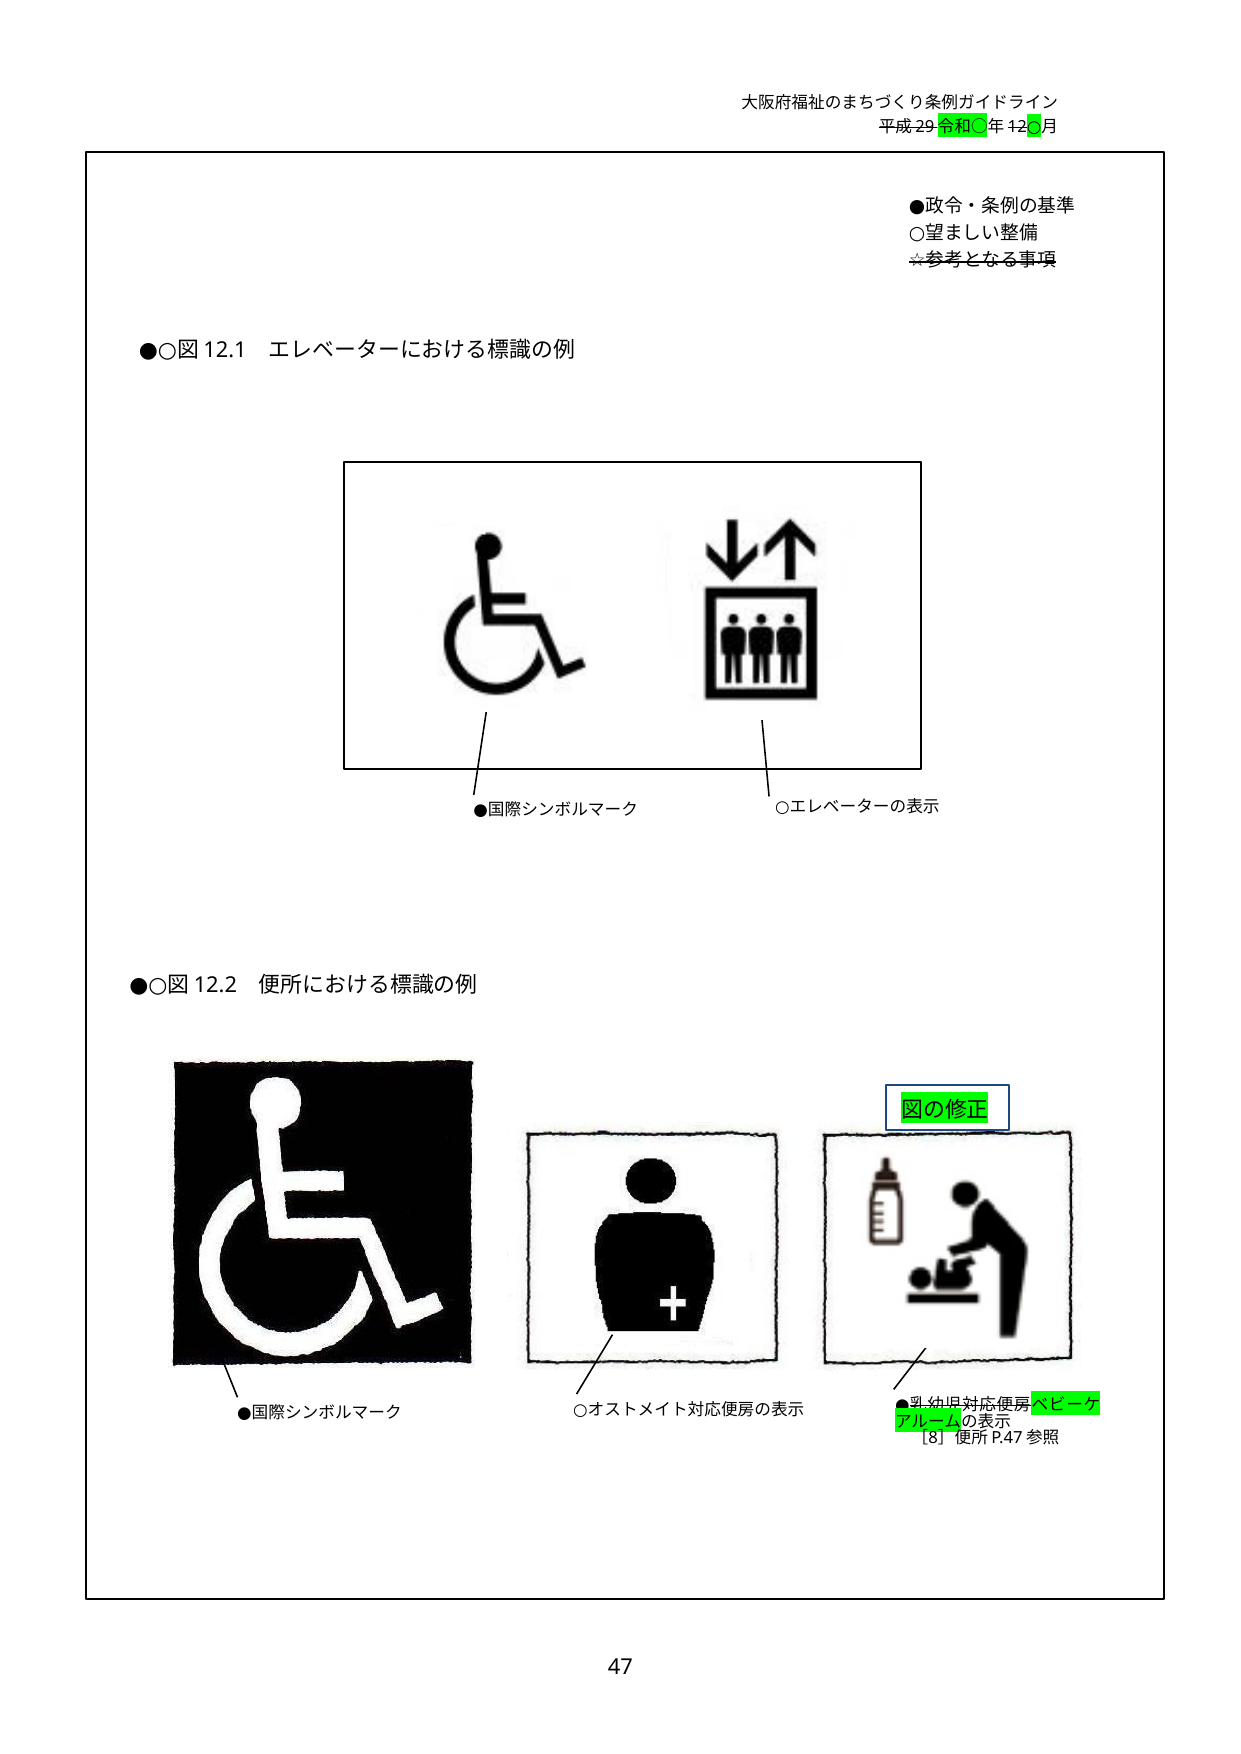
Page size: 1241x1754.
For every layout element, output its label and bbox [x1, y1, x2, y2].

picture [507, 1122, 1086, 1373]
picture [655, 505, 869, 720]
picture [405, 510, 613, 712]
picture [168, 1056, 475, 1368]
